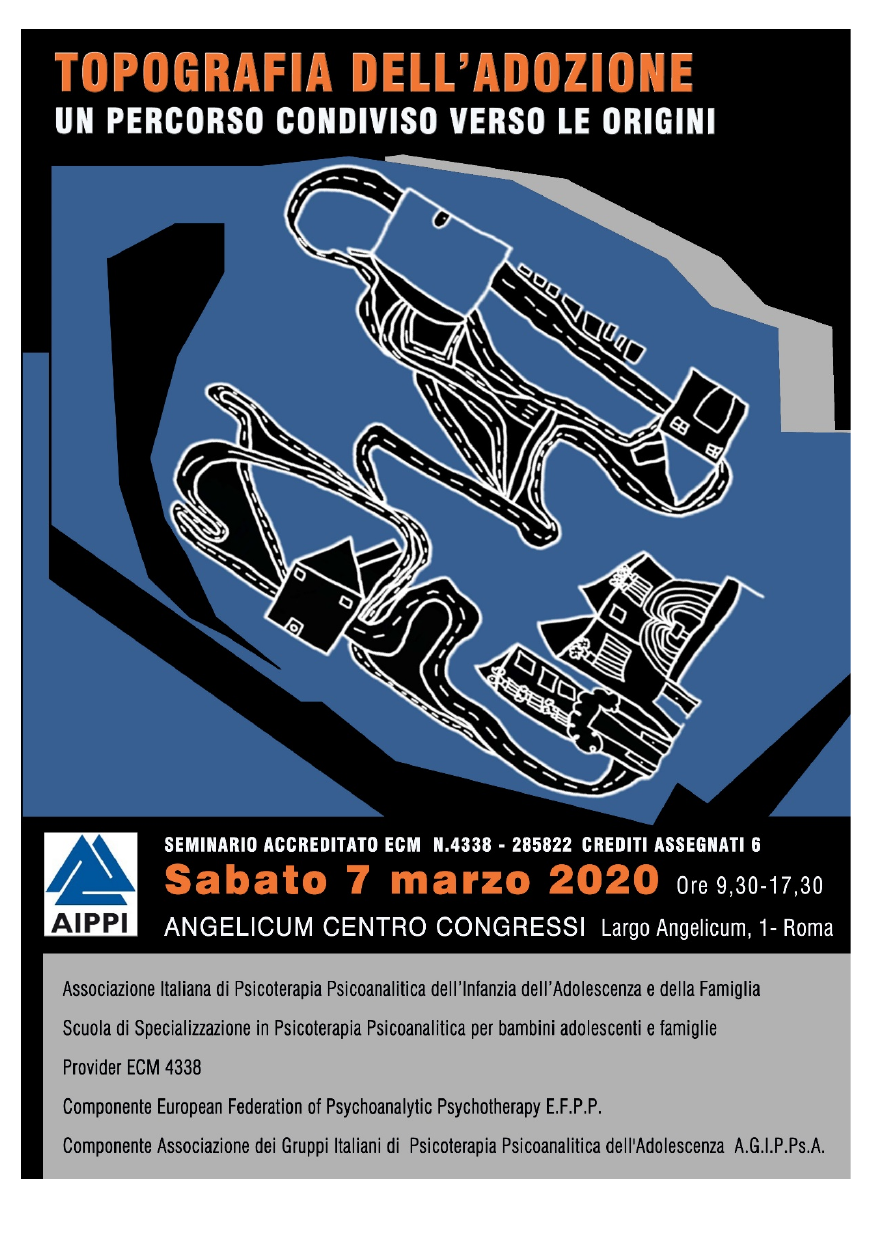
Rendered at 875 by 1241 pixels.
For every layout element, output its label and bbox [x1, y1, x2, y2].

picture [19, 29, 851, 1175]
